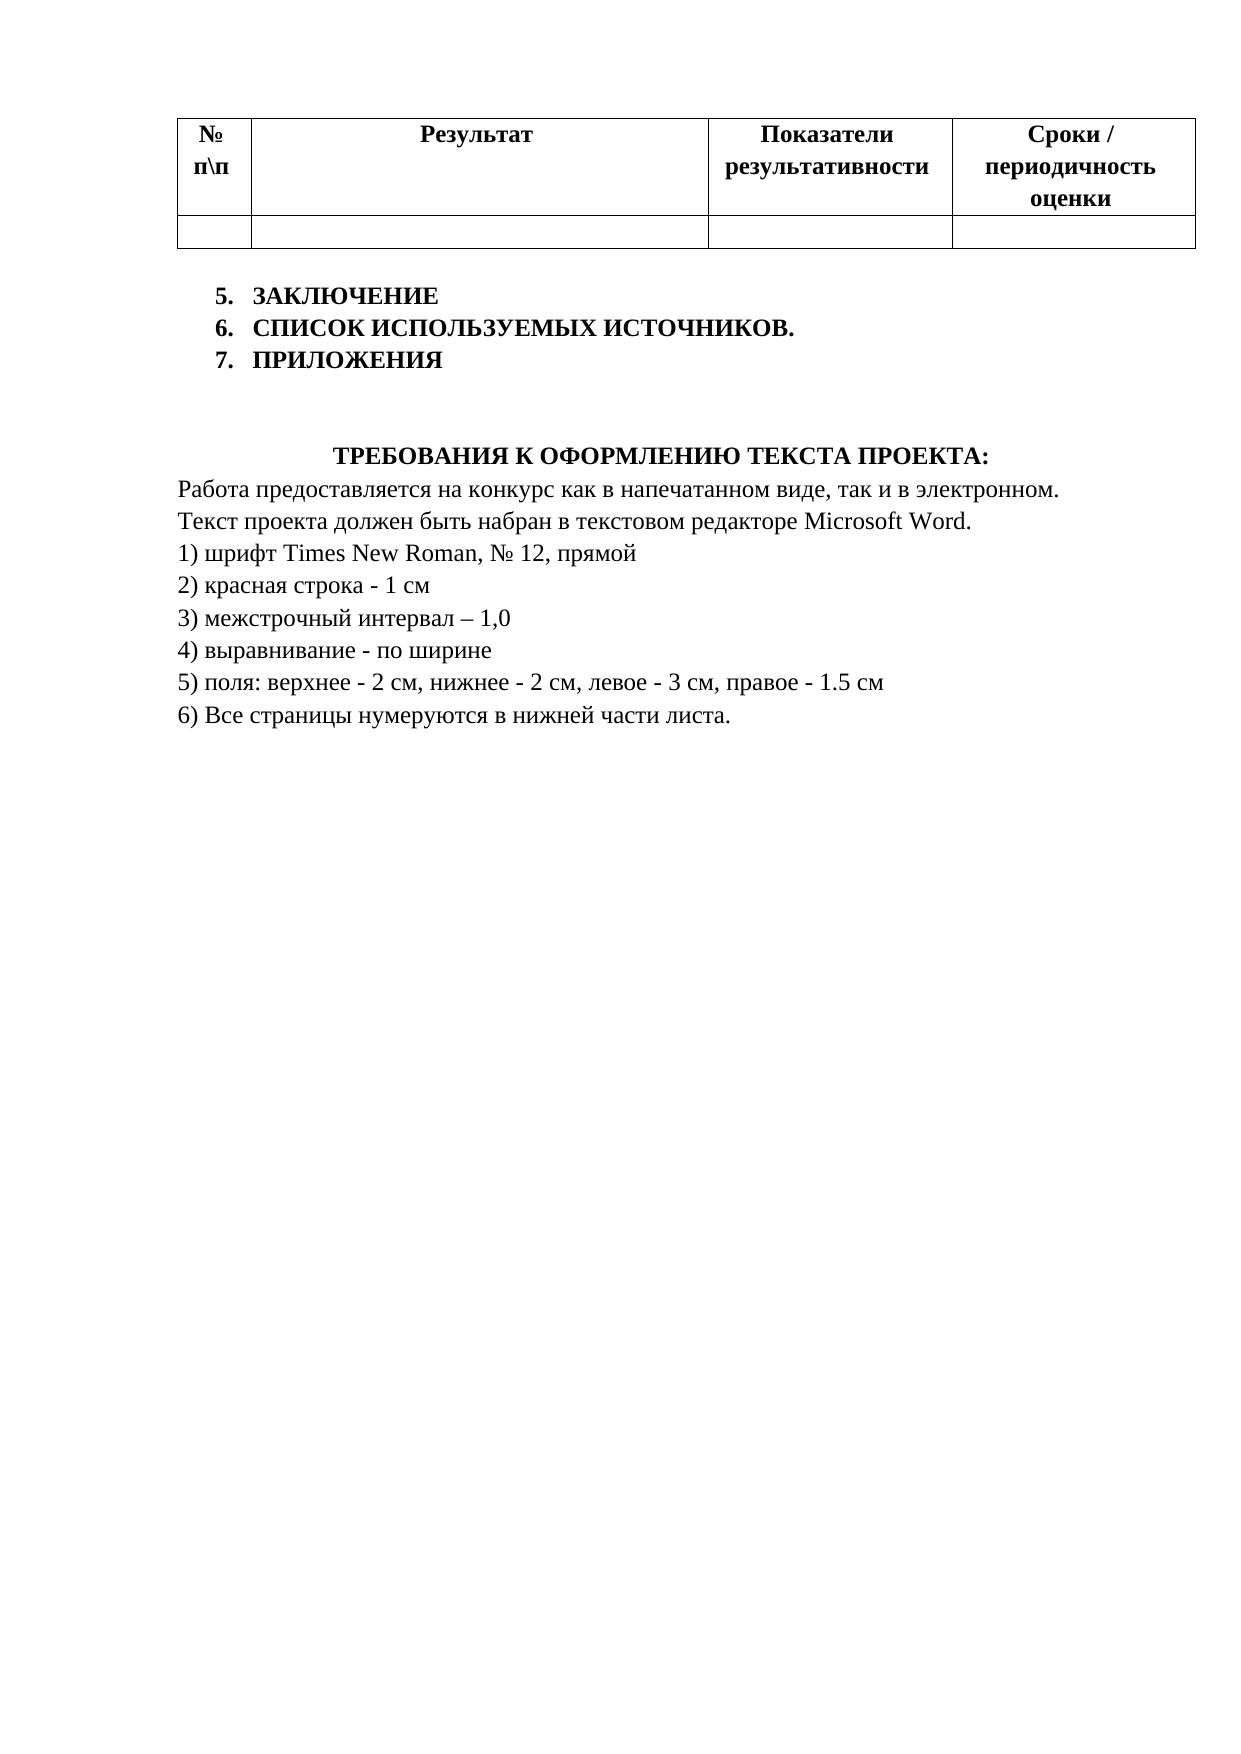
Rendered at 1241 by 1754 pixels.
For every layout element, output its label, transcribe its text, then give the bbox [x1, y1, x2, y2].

text ТРЕБОВАНИЯ К ОФОРМЛЕНИЮ ТЕКСТА ПРОЕКТА: [177, 441, 1145, 470]
table_header Сроки / периодичность оценки [953, 119, 1195, 215]
table_header Показатели результативности [709, 119, 952, 215]
text 6) Все страницы нумеруются в нижней части листа. [177, 700, 1145, 728]
text 3) межстрочный интервал – 1,0 [177, 603, 1145, 632]
table_cell [953, 216, 1195, 248]
text 1) шрифт Times New Roman, № 12, прямой [177, 538, 1145, 567]
text 4) выравнивание - по ширине [177, 635, 1145, 664]
text Работа предоставляется на конкурс как в напечатанном виде, так и в электронном. [177, 474, 1145, 502]
text 5) поля: верхнее - 2 см, нижнее - 2 см, левое - 3 см, правое - 1.5 см [177, 667, 1145, 696]
table_cell [709, 216, 952, 248]
list СПИСОК ИСПОЛЬЗУЕМЫХ ИСТОЧНИКОВ. [215, 313, 1145, 342]
table_header № п\п [178, 119, 251, 215]
text Текст проекта должен быть набран в текстовом редакторе Microsoft Word. [177, 506, 1145, 535]
text 2) красная строка - 1 см [177, 571, 1145, 599]
table_header Результат [252, 119, 708, 215]
list ЗАКЛЮЧЕНИЕ [215, 281, 1145, 310]
table_cell [178, 216, 251, 248]
list ПРИЛОЖЕНИЯ [215, 345, 1145, 374]
table_cell [252, 216, 708, 248]
